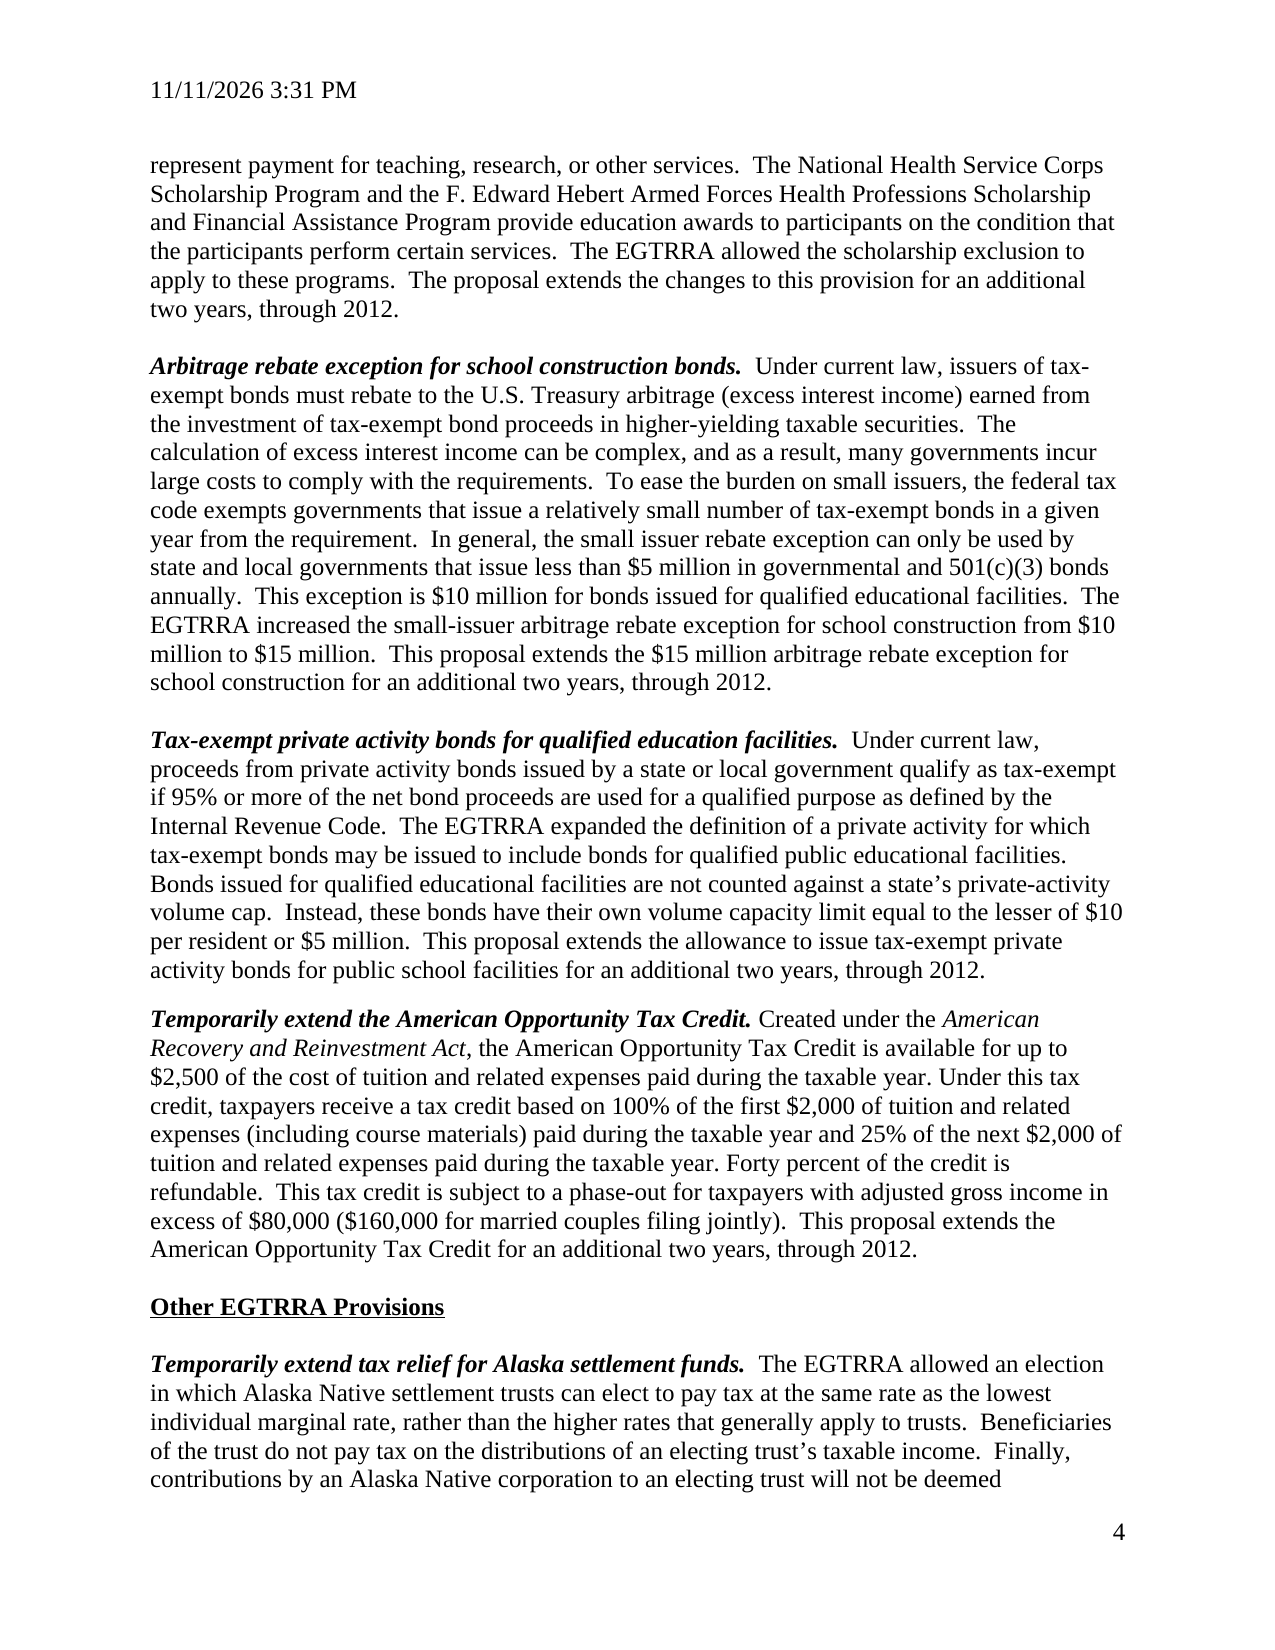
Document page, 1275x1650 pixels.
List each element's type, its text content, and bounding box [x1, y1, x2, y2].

text Tax-exempt private activity bonds for qualified education facilities. Under current law, proceeds from private activity bonds issued by a state or local government qualify as tax-exempt if 95% or more of the net bond proceeds are used for a qualified purpose as defined by the Internal Revenue Code. The EGTRRA expanded the definition of a private activity for which tax-exempt bonds may be issued to include bonds for qualified public educational facilities. Bonds issued for qualified educational facilities are not counted against a state’s private-activity volume cap. Instead, these bonds have their own volume capacity limit equal to the lesser of $10 per resident or $5 million. This proposal extends the allowance to issue tax-exempt private activity bonds for public school facilities for an additional two years, through 2012. [150, 725, 1125, 984]
text Temporarily extend the American Opportunity Tax Credit. Created under the American Recovery and Reinvestment Act, the American Opportunity Tax Credit is available for up to $2,500 of the cost of tuition and related expenses paid during the taxable year. Under this tax credit, taxpayers receive a tax credit based on 100% of the first $2,000 of tuition and related expenses (including course materials) paid during the taxable year and 25% of the next $2,000 of tuition and related expenses paid during the taxable year. Forty percent of the credit is refundable. This tax credit is subject to a phase-out for taxpayers with adjusted gross income in excess of $80,000 ($160,000 for married couples filing jointly). This proposal extends the American Opportunity Tax Credit for an additional two years, through 2012. [150, 1004, 1125, 1263]
text Arbitrage rebate exception for school construction bonds. Under current law, issuers of tax-exempt bonds must rebate to the U.S. Treasury arbitrage (excess interest income) earned from the investment of tax-exempt bond proceeds in higher-yielding taxable securities. The calculation of excess interest income can be complex, and as a result, many governments incur large costs to comply with the requirements. To ease the burden on small issuers, the federal tax code exempts governments that issue a relatively small number of tax-exempt bonds in a given year from the requirement. In general, the small issuer rebate exception can only be used by state and local governments that issue less than $5 million in governmental and 501(c)(3) bonds annually. This exception is $10 million for bonds issued for qualified educational facilities. The EGTRRA increased the small-issuer arbitrage rebate exception for school construction from $10 million to $15 million. This proposal extends the $15 million arbitrage rebate exception for school construction for an additional two years, through 2012. [150, 351, 1125, 696]
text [150, 1349, 1125, 1493]
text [150, 150, 1125, 322]
text Other EGTRRA Provisions [150, 1292, 1125, 1321]
